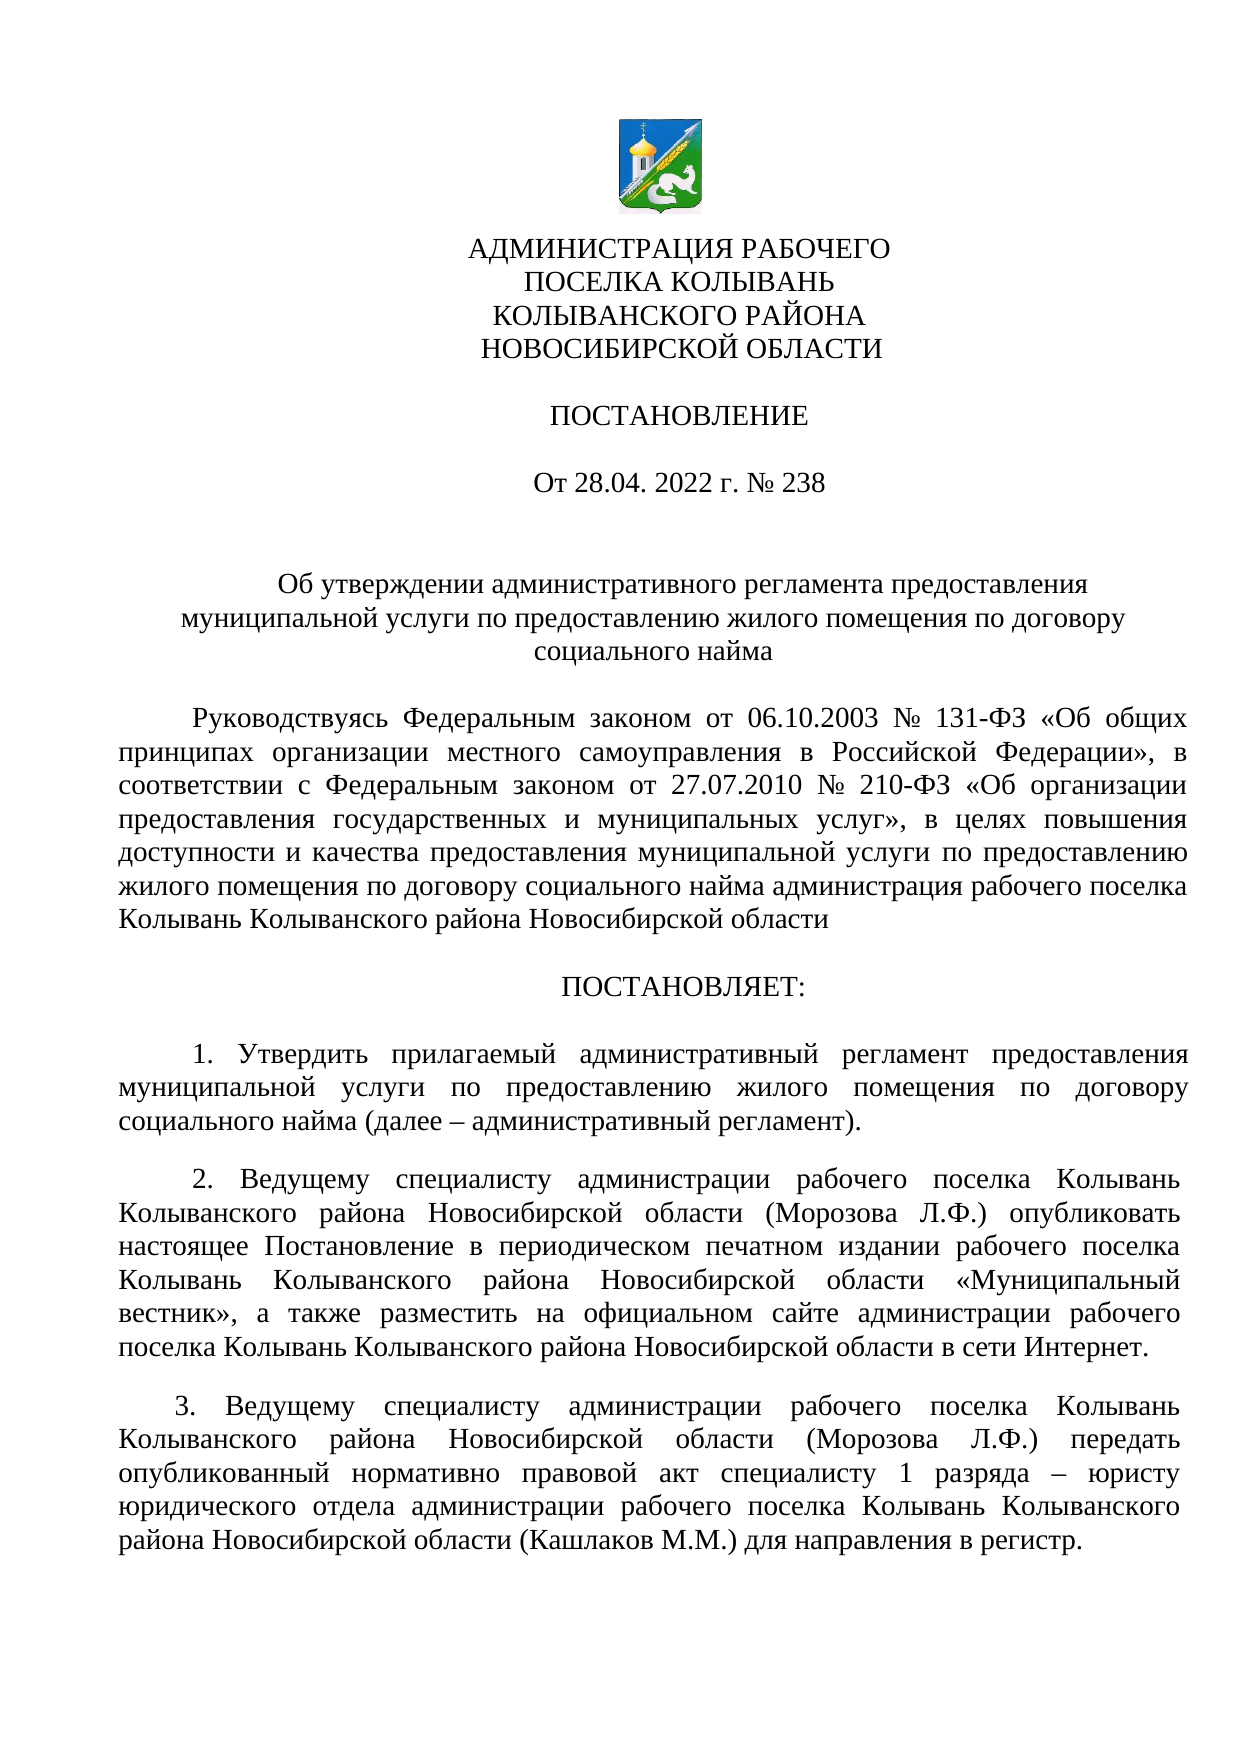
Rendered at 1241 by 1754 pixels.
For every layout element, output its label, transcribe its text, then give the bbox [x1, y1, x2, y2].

text 3. Ведущему специалисту администрации рабочего поселка Колывань Колыванского района Новосибирской области (Морозова Л.Ф.) передать опубликованный нормативно правовой акт специалисту 1 разряда – юристу юридического отдела администрации рабочего поселка Колывань Колыванского района Новосибирской области (Кашлаков М.М.) для направления в регистр. [118, 1388, 1181, 1555]
text КОЛЫВАНСКОГО РАЙОНА [118, 298, 1181, 331]
text От 28.04. 2022 г. № 238 [118, 466, 1181, 499]
text 1. Утвердить прилагаемый административный регламент предоставления муниципальной услуги по предоставлению жилого помещения по договору социального найма (далее – административный регламент). [118, 1036, 1190, 1136]
text 2. Ведущему специалисту администрации рабочего поселка Колывань Колыванского района Новосибирской области (Морозова Л.Ф.) опубликовать настоящее Постановление в периодическом печатном издании рабочего поселка Колывань Колыванского района Новосибирской области «Муниципальный вестник», а также разместить на официальном сайте администрации рабочего поселка Колывань Колыванского района Новосибирской области в сети Интернет. [118, 1161, 1181, 1363]
text ПОСЕЛКА КОЛЫВАНЬ [118, 264, 1181, 298]
text Руководствуясь Федеральным законом от 06.10.2003 № 131-ФЗ «Об общих принципах организации местного самоуправления в Российской Федерации», в соответствии с Федеральным законом от 27.07.2010 № 210-ФЗ «Об организации предоставления государственных и муниципальных услуг», в целях повышения доступности и качества предоставления муниципальной услуги по предоставлению жилого помещения по договору социального найма администрация рабочего поселка Колывань Колыванского района Новосибирской области [118, 700, 1188, 935]
text Об утверждении административного регламента предоставления муниципальной услуги по предоставлению жилого помещения по договору социального найма [118, 566, 1188, 667]
text ПОСТАНОВЛЕНИЕ [118, 398, 1181, 432]
text ПОСТАНОВЛЯЕТ: [118, 969, 1190, 1002]
text АДМИНИСТРАЦИЯ РАБОЧЕГО [118, 231, 1181, 264]
text НОВОСИБИРСКОЙ ОБЛАСТИ [146, 331, 1159, 365]
picture [619, 119, 702, 214]
